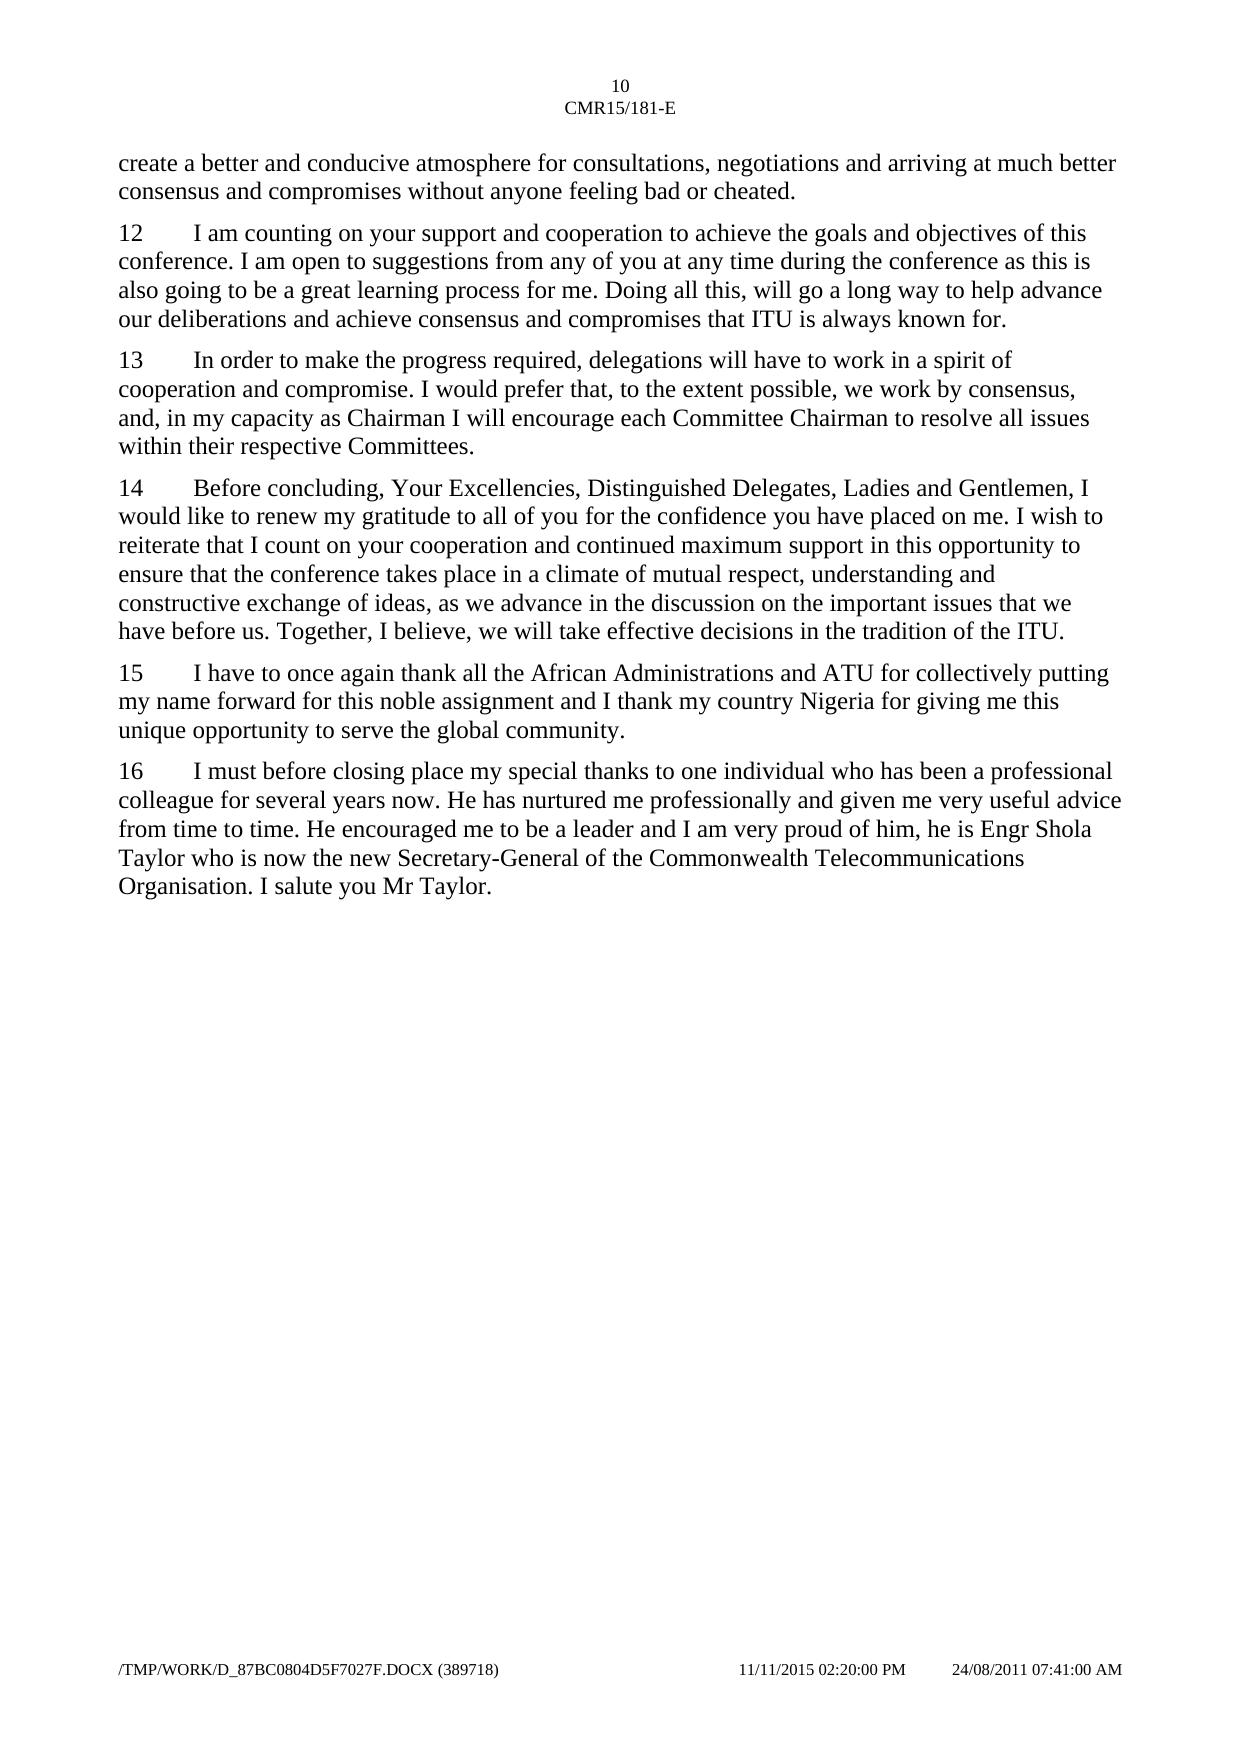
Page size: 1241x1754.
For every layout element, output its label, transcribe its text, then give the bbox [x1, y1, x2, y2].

text 16 I must before closing place my special thanks to one individual who has been a professional colleague for several years now. He has nurtured me professionally and given me very useful advice from time to time. He encouraged me to be a leader and I am very proud of him, he is Engr Shola Taylor who is now the new Secretary-General of the Commonwealth Telecommunications Organisation. I salute you Mr Taylor. [118, 756, 1122, 900]
text 14 Before concluding, Your Excellencies, Distinguished Delegates, Ladies and Gentlemen, I would like to renew my gratitude to all of you for the confidence you have placed on me. I wish to reiterate that I count on your cooperation and continued maximum support in this opportunity to ensure that the conference takes place in a climate of mutual respect, understanding and constructive exchange of ideas, as we advance in the discussion on the important issues that we have before us. Together, I believe, we will take effective decisions in the tradition of the ITU. [118, 473, 1122, 645]
text 15 I have to once again thank all the African Administrations and ATU for collectively putting my name forward for this noble assignment and I thank my country Nigeria for giving me this unique opportunity to serve the global community. [118, 658, 1122, 744]
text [118, 148, 1122, 205]
text 12 I am counting on your support and cooperation to achieve the goals and objectives of this conference. I am open to suggestions from any of you at any time during the conference as this is also going to be a great learning process for me. Doing all this, will go a long way to help advance our deliberations and achieve consensus and compromises that ITU is always known for. [118, 218, 1122, 333]
text 13 In order to make the progress required, delegations will have to work in a spirit of cooperation and compromise. I would prefer that, to the extent possible, we work by consensus, and, in my capacity as Chairman I will encourage each Committee Chairman to resolve all issues within their respective Committees. [118, 345, 1122, 460]
